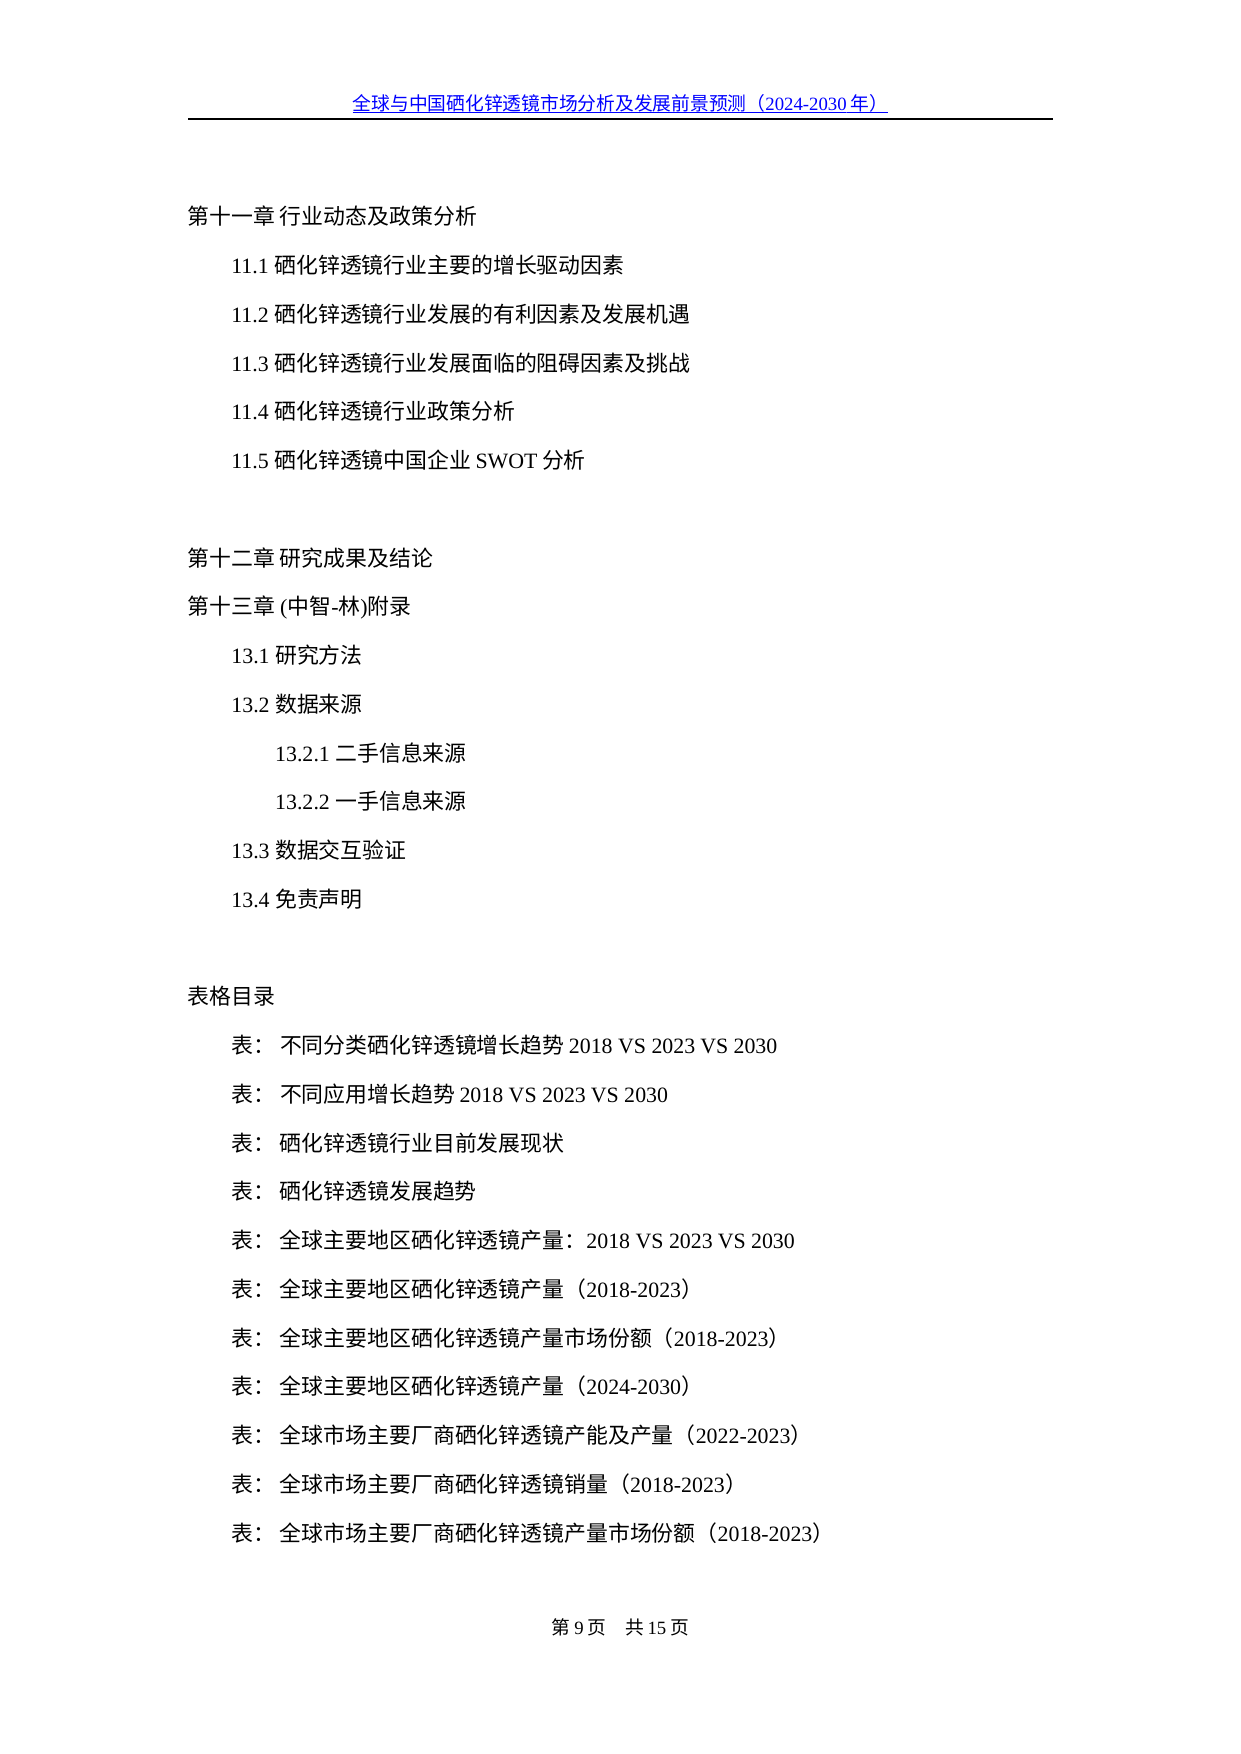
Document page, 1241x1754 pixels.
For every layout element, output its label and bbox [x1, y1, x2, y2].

text [187, 150, 1053, 1548]
